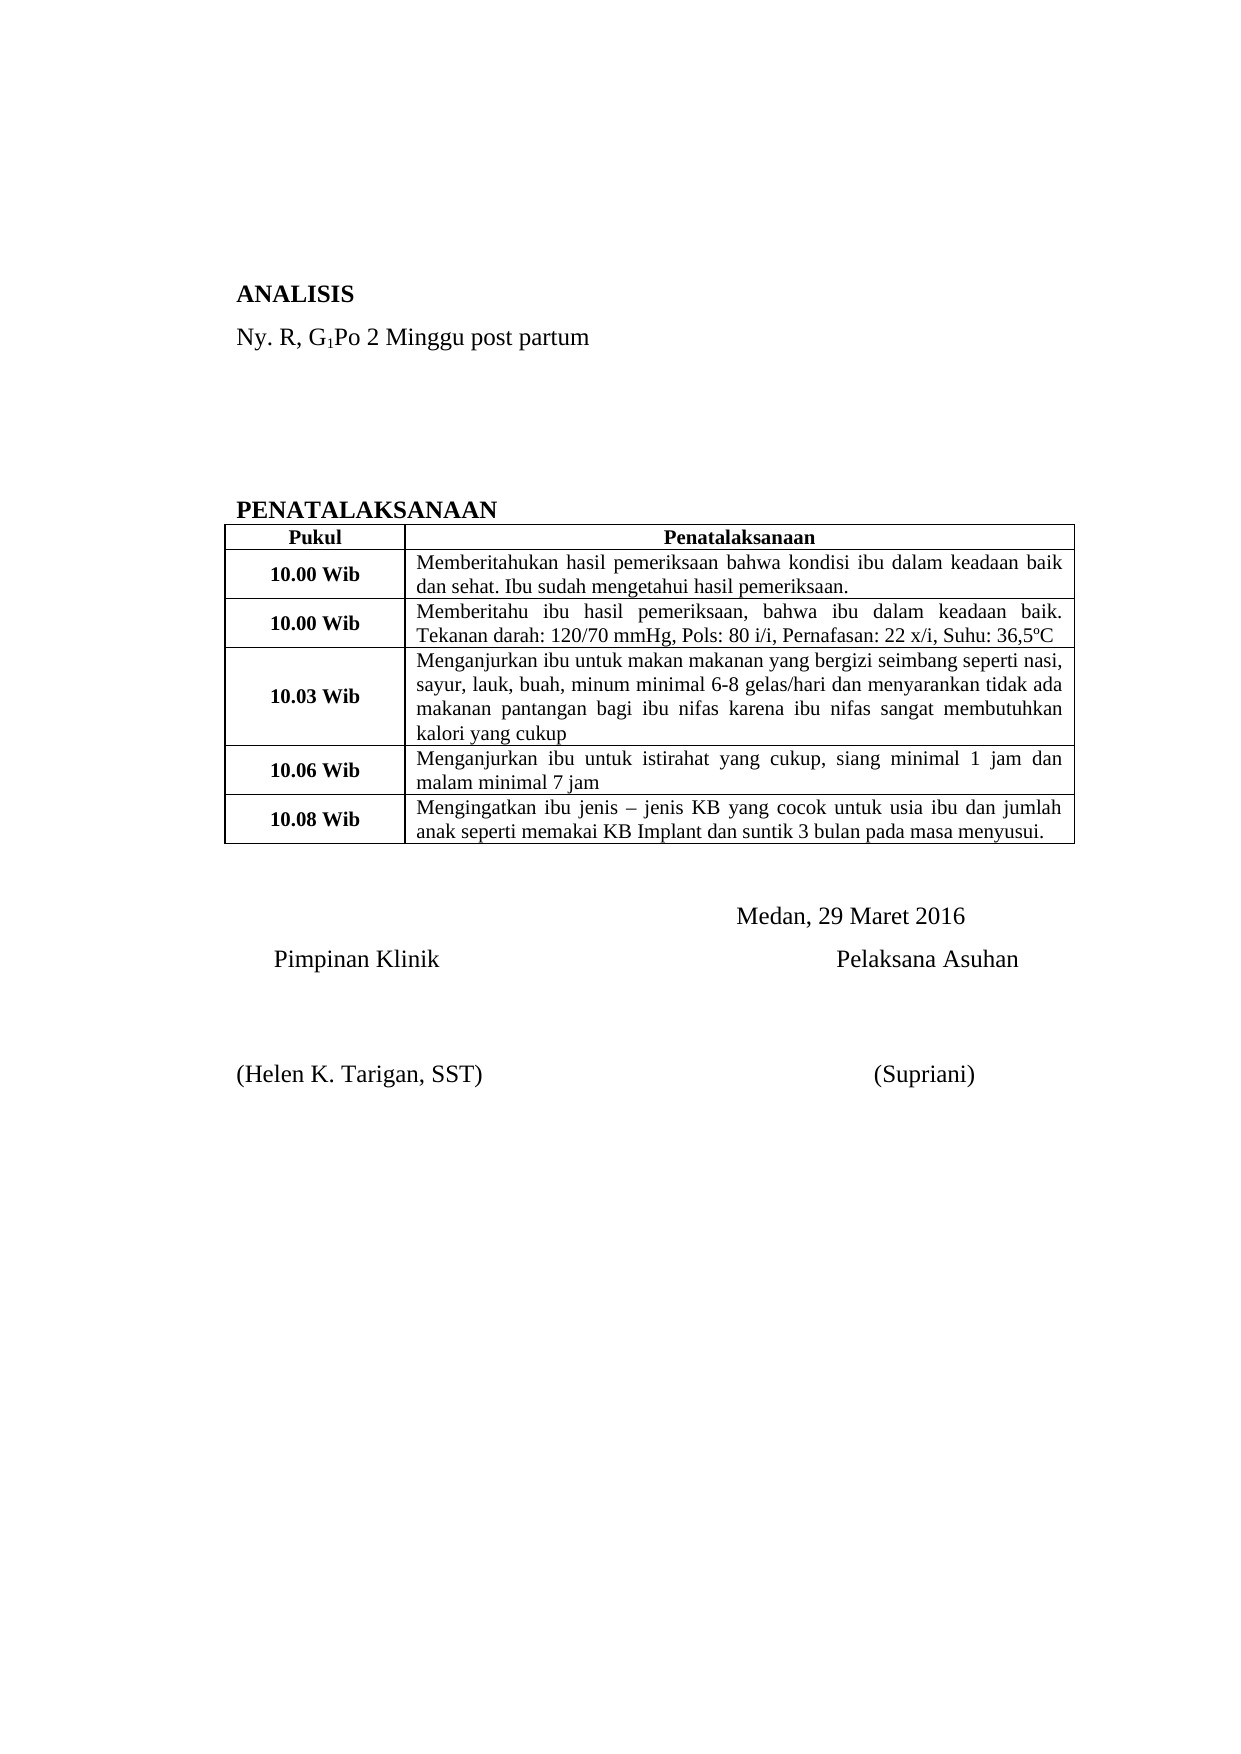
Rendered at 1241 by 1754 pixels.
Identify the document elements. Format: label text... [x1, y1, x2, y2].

table_header Pukul [226, 525, 404, 549]
table_cell 10.08 Wib [226, 795, 404, 843]
table_cell 10.00 Wib [226, 599, 404, 647]
text (Helen K. Tarigan, SST) (Supriani) [236, 1059, 1063, 1088]
text ANALISIS [236, 279, 1063, 308]
table_cell Memberitahukan hasil pemeriksaan bahwa kondisi ibu dalam keadaan baik dan sehat. Ibu sudah mengetahui hasil pemeriksaan. [406, 550, 1074, 598]
table_cell 10.06 Wib [226, 746, 404, 794]
text PENATALAKSANAAN [236, 495, 1063, 524]
table_cell 10.03 Wib [226, 648, 404, 744]
text Pimpinan Klinik Pelaksana Asuhan [236, 944, 1063, 973]
table_cell Menganjurkan ibu untuk makan makanan yang bergizi seimbang seperti nasi, sayur, lauk, buah, minum minimal 6-8 gelas/hari dan menyarankan tidak ada makanan pantangan bagi ibu nifas karena ibu nifas sangat membutuhkan kalori yang cukup [406, 648, 1074, 744]
text Medan, 29 Maret 2016 [236, 901, 1063, 930]
table_cell 10.00 Wib [226, 550, 404, 598]
table_cell Mengingatkan ibu jenis – jenis KB yang cocok untuk usia ibu dan jumlah anak seperti memakai KB Implant dan suntik 3 bulan pada masa menyusui. [406, 795, 1074, 843]
text Ny. R, G1Po 2 Minggu post partum [236, 322, 1063, 351]
table_header Penatalaksanaan [406, 525, 1074, 549]
table_cell Menganjurkan ibu untuk istirahat yang cukup, siang minimal 1 jam dan malam minimal 7 jam [406, 746, 1074, 794]
table_cell Memberitahu ibu hasil pemeriksaan, bahwa ibu dalam keadaan baik. Tekanan darah: 120/70 mmHg, Pols: 80 i/i, Pernafasan: 22 x/i, Suhu: 36,5ºC [406, 599, 1074, 647]
